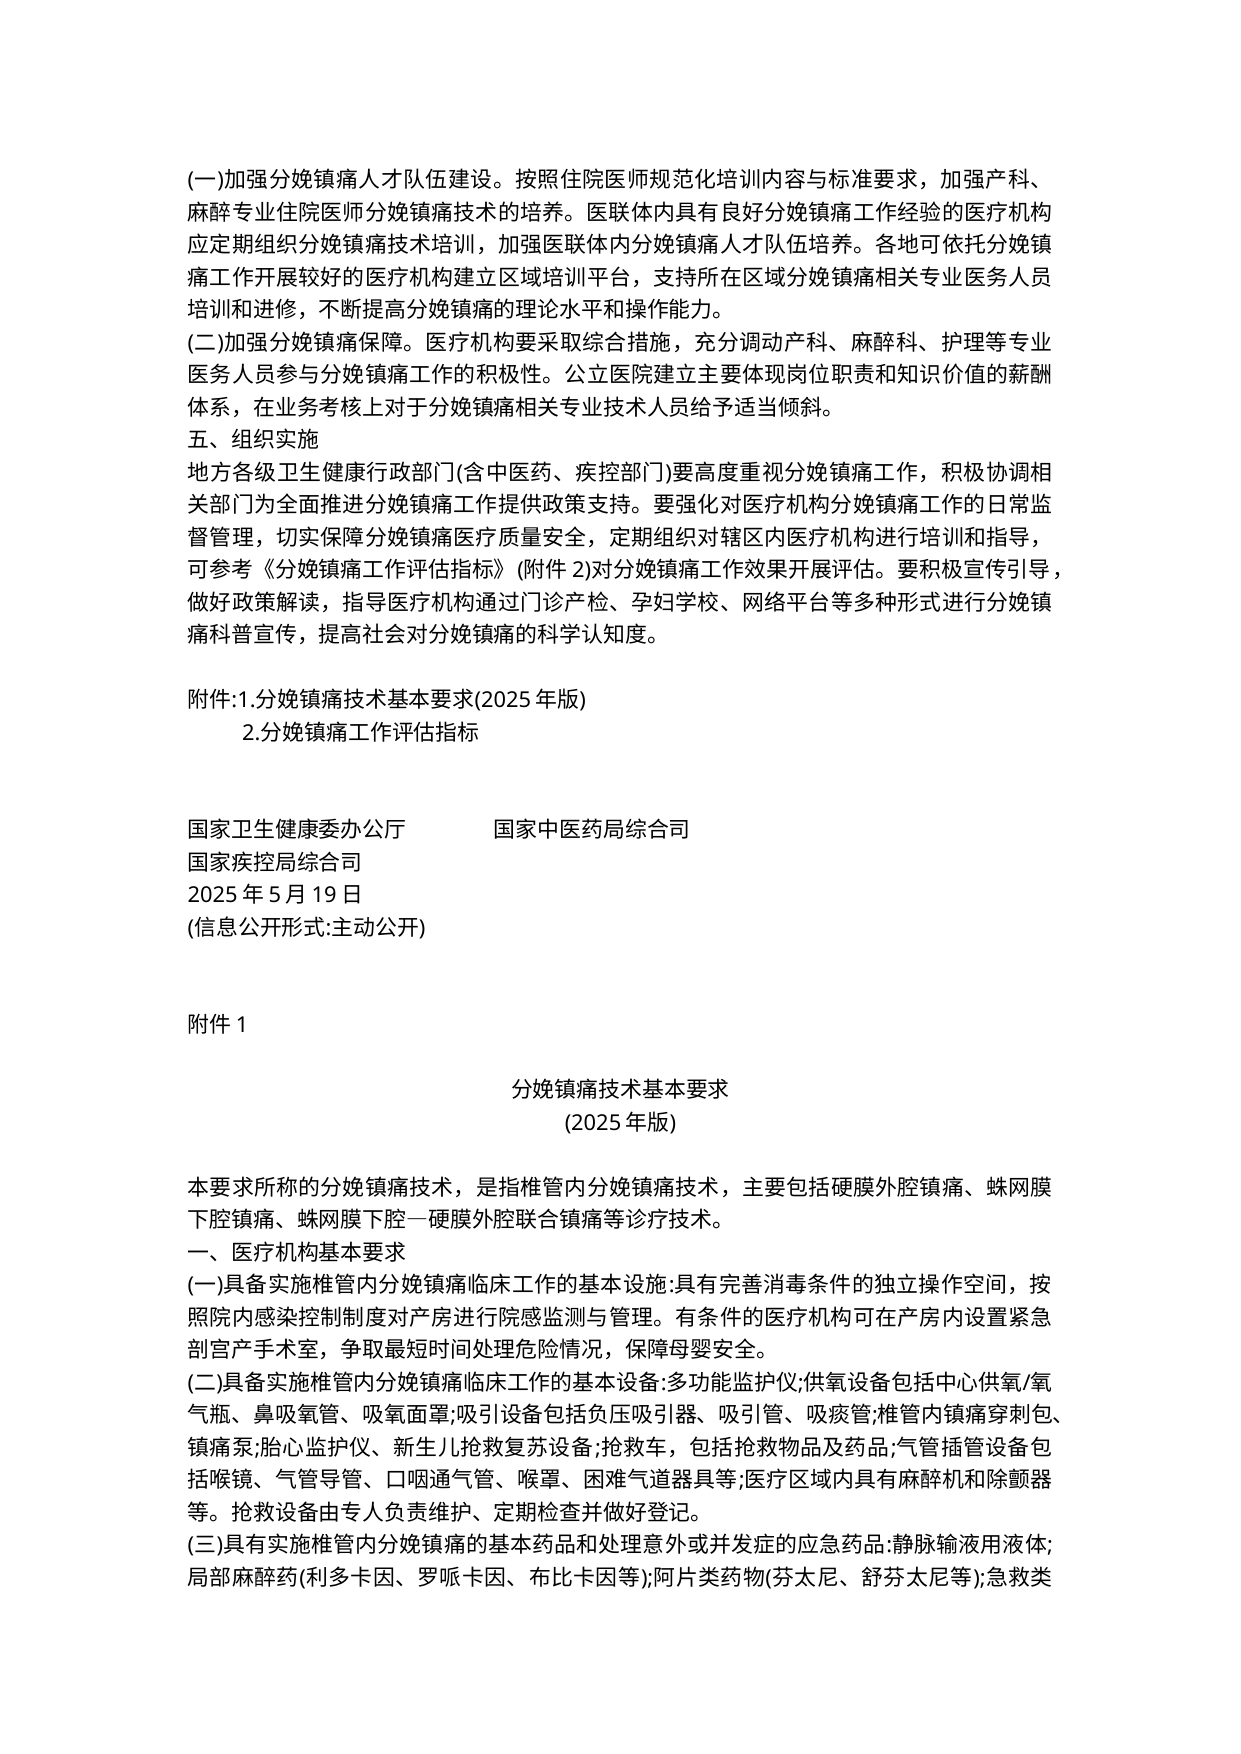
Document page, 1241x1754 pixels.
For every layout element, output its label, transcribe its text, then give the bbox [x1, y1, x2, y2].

text 本要求所称的分娩镇痛技术，是指椎管内分娩镇痛技术，主要包括硬膜外腔镇痛、蛛网膜下腔镇痛、蛛网膜下腔—硬膜外腔联合镇痛等诊疗技术。 [187, 1169, 1053, 1234]
text (信息公开形式:主动公开) [187, 909, 1053, 942]
text (一)具备实施椎管内分娩镇痛临床工作的基本设施:具有完善消毒条件的独立操作空间，按照院内感染控制制度对产房进行院感监测与管理。有条件的医疗机构可在产房内设置紧急剖宫产手术室，争取最短时间处理危险情况，保障母婴安全。 [187, 1267, 1053, 1364]
text 2025年5月19日 [187, 877, 1053, 909]
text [187, 1527, 1053, 1592]
text 2.分娩镇痛工作评估指标 [187, 714, 1053, 747]
text 分娩镇痛技术基本要求 [187, 1072, 1053, 1104]
text (一)加强分娩镇痛人才队伍建设。按照住院医师规范化培训内容与标准要求，加强产科、麻醉专业住院医师分娩镇痛技术的培养。医联体内具有良好分娩镇痛工作经验的医疗机构应定期组织分娩镇痛技术培训，加强医联体内分娩镇痛人才队伍培养。各地可依托分娩镇痛工作开展较好的医疗机构建立区域培训平台，支持所在区域分娩镇痛相关专业医务人员培训和进修，不断提高分娩镇痛的理论水平和操作能力。 [187, 162, 1053, 324]
text 国家疾控局综合司 [187, 844, 1053, 877]
text 五、组织实施 [187, 422, 1053, 454]
text (二)具备实施椎管内分娩镇痛临床工作的基本设备:多功能监护仪;供氧设备包括中心供氧/氧气瓶、鼻吸氧管、吸氧面罩;吸引设备包括负压吸引器、吸引管、吸痰管;椎管内镇痛穿刺包、镇痛泵;胎心监护仪、新生儿抢救复苏设备;抢救车，包括抢救物品及药品;气管插管设备包括喉镜、气管导管、口咽通气管、喉罩、困难气道器具等;医疗区域内具有麻醉机和除颤器等。抢救设备由专人负责维护、定期检查并做好登记。 [187, 1364, 1053, 1527]
text 一、医疗机构基本要求 [187, 1234, 1053, 1267]
text 地方各级卫生健康行政部门(含中医药、疾控部门)要高度重视分娩镇痛工作，积极协调相关部门为全面推进分娩镇痛工作提供政策支持。要强化对医疗机构分娩镇痛工作的日常监督管理，切实保障分娩镇痛医疗质量安全，定期组织对辖区内医疗机构进行培训和指导，可参考《分娩镇痛工作评估指标》(附件2)对分娩镇痛工作效果开展评估。要积极宣传引导，做好政策解读，指导医疗机构通过门诊产检、孕妇学校、网络平台等多种形式进行分娩镇痛科普宣传，提高社会对分娩镇痛的科学认知度。 [187, 454, 1053, 649]
text 附件1 [187, 1007, 1053, 1039]
text (2025年版) [187, 1104, 1053, 1137]
text 国家卫生健康委办公厅 国家中医药局综合司 [187, 812, 1053, 844]
text (二)加强分娩镇痛保障。医疗机构要采取综合措施，充分调动产科、麻醉科、护理等专业医务人员参与分娩镇痛工作的积极性。公立医院建立主要体现岗位职责和知识价值的薪酬体系，在业务考核上对于分娩镇痛相关专业技术人员给予适当倾斜。 [187, 324, 1053, 422]
text 附件:1.分娩镇痛技术基本要求(2025年版) [187, 682, 1053, 714]
